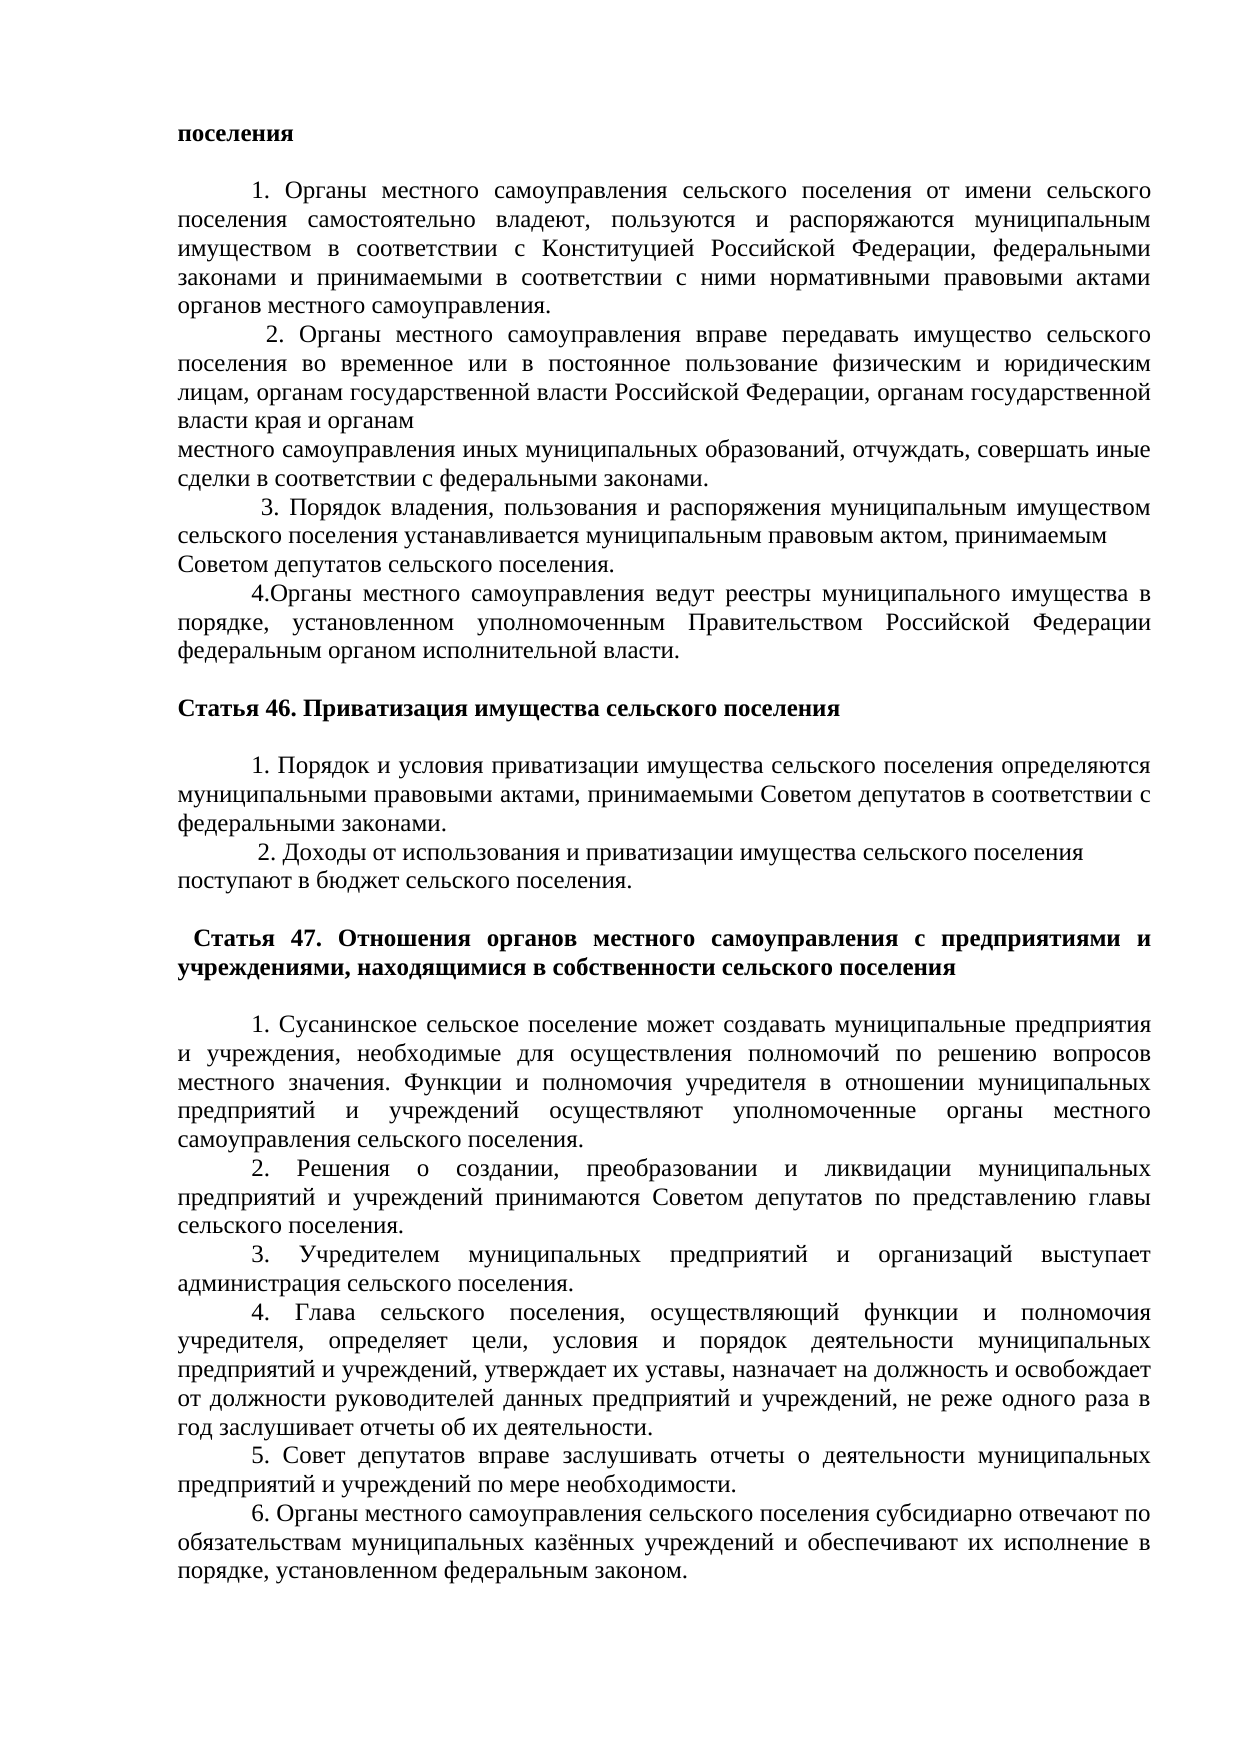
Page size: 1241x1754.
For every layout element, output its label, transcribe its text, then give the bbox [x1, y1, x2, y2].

text 2. Органы местного самоуправления вправе передавать имущество сельского поселения во временное или в постоянное пользование физическим и юридическим лицам, органам государственной власти Российской Федерации, органам государственной власти края и органам [177, 319, 1152, 434]
text 3. Учредителем муниципальных предприятий и организаций выступает администрация сельского поселения. [177, 1239, 1152, 1297]
text 4.Органы местного самоуправления ведут реестры муниципального имущества в порядке, установленном уполномоченным Правительством Российской Федерации федеральным органом исполнительной власти. [177, 578, 1152, 664]
text Советом депутатов сельского поселения. [177, 549, 1152, 578]
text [177, 118, 1152, 147]
text Статья 46. Приватизация имущества сельского поселения [177, 693, 1152, 722]
text 2. Доходы от использования и приватизации имущества сельского поселения [177, 837, 1152, 866]
text 6. Органы местного самоуправления сельского поселения субсидиарно отвечают по обязательствам муниципальных казённых учреждений и обеспечивают их исполнение в порядке, установленном федеральным законом. [177, 1498, 1152, 1584]
text 2. Решения о создании, преобразовании и ликвидации муниципальных предприятий и учреждений принимаются Советом депутатов по представлению главы сельского поселения. [177, 1153, 1152, 1239]
text 1. Органы местного самоуправления сельского поселения от имени сельского поселения самостоятельно владеют, пользуются и распоряжаются муниципальным имуществом в соответствии с Конституцией Российской Федерации, федеральными законами и принимаемыми в соответствии с ними нормативными правовыми актами органов местного самоуправления. [177, 176, 1152, 319]
text поступают в бюджет сельского поселения. [177, 866, 1152, 894]
text 4. Глава сельского поселения, осуществляющий функции и полномочия учредителя, определяет цели, условия и порядок деятельности муниципальных предприятий и учреждений, утверждает их уставы, назначает на должность и освобождает от должности руководителей данных предприятий и учреждений, не реже одного раза в год заслушивает отчеты об их деятельности. [177, 1297, 1152, 1441]
text 1. Порядок и условия приватизации имущества сельского поселения определяются муниципальными правовыми актами, принимаемыми Советом депутатов в соответствии с федеральными законами. [177, 751, 1152, 837]
text 3. Порядок владения, пользования и распоряжения муниципальным имуществом сельского поселения устанавливается муниципальным правовым актом, принимаемым [177, 492, 1152, 549]
text 1. Сусанинское сельское поселение может создавать муниципальные предприятия и учреждения, необходимые для осуществления полномочий по решению вопросов местного значения. Функции и полномочия учредителя в отношении муниципальных предприятий и учреждений осуществляют уполномоченные органы местного самоуправления сельского поселения. [177, 1009, 1152, 1153]
text местного самоуправления иных муниципальных образований, отчуждать, совершать иные сделки в соответствии с федеральными законами. [177, 434, 1152, 492]
text 5. Совет депутатов вправе заслушивать отчеты о деятельности муниципальных предприятий и учреждений по мере необходимости. [177, 1441, 1152, 1498]
text Статья 47. Отношения органов местного самоуправления с предприятиями и учреждениями, находящимися в собственности сельского поселения [177, 923, 1152, 981]
